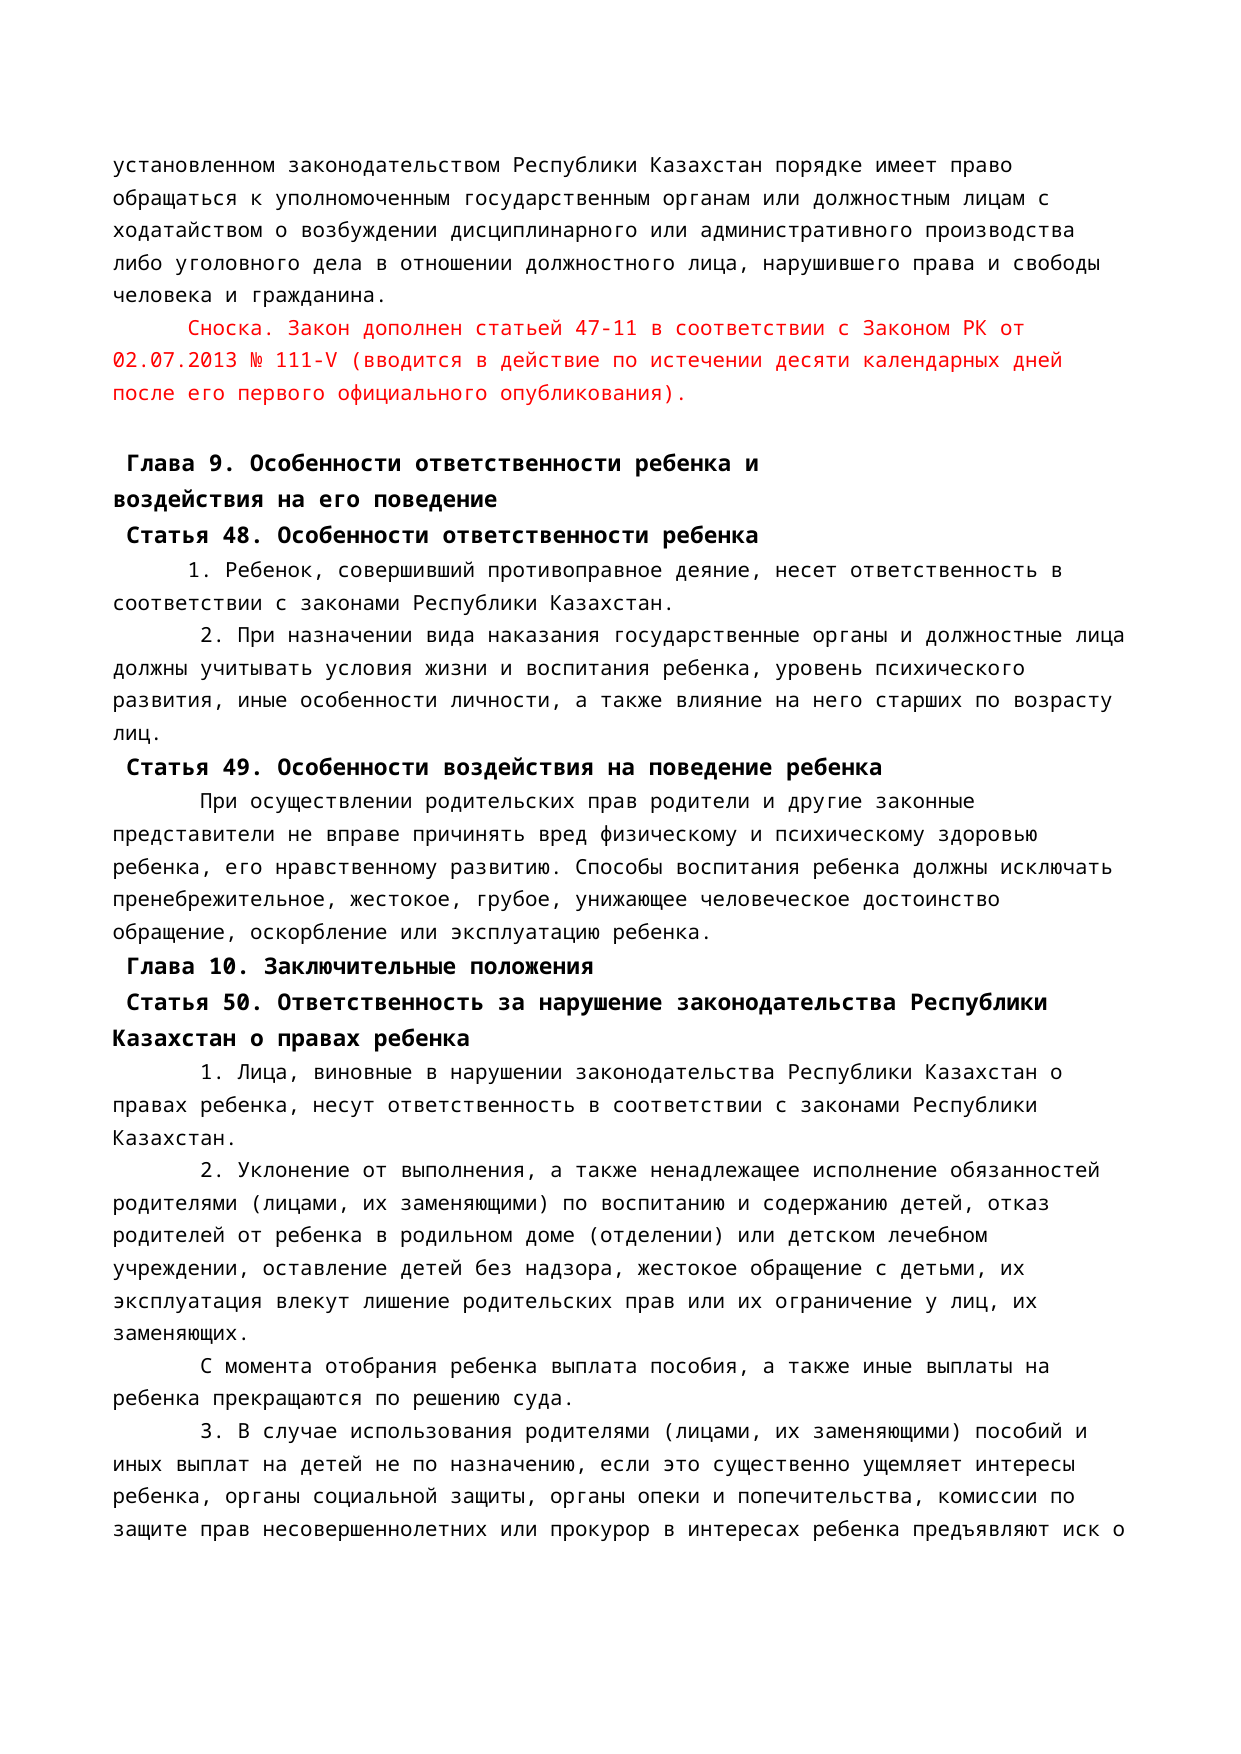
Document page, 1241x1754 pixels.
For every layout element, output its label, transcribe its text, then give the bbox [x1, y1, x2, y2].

text Глава 9. Особенности ответственности ребенка и воздействия на его поведение [112, 447, 1128, 514]
text Статья 50. Ответственность за нарушение законодательства Республики Казахстан о правах ребенка [112, 986, 1128, 1053]
text Сноска. Закон дополнен статьей 47-11 в соответствии с Законом РК от 02.07.2013 № 111-V (вводится в действие по истечении десяти календарных дней после его первого официального опубликования). [112, 313, 1128, 443]
text Глава 10. Заключительные положения [112, 950, 1128, 981]
text С момента отобрания ребенка выплата пособия, а также иные выплаты на ребенка прекращаются по решению суда. [112, 1351, 1128, 1412]
text При осуществлении родительских прав родители и другие законные представители не вправе причинять вред физическому и психическому здоровью ребенка, его нравственному развитию. Способы воспитания ребенка должны исключать пренебрежительное, жестокое, грубое, унижающее человеческое достоинство обращение, оскорбление или эксплуатацию ребенка. [112, 787, 1128, 946]
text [112, 1416, 1128, 1542]
text 2. При назначении вида наказания государственные органы и должностные лица должны учитывать условия жизни и воспитания ребенка, уровень психического развития, иные особенности личности, а также влияние на него старших по возрасту лиц. [112, 620, 1128, 747]
text Статья 48. Особенности ответственности ребенка [112, 519, 1128, 550]
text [112, 150, 1128, 309]
text 1. Лица, виновные в нарушении законодательства Республики Казахстан о правах ребенка, несут ответственность в соответствии с законами Республики Казахстан. [112, 1057, 1128, 1151]
text 1. Ребенок, совершивший противоправное деяние, несет ответственность в соответствии с законами Республики Казахстан. [112, 555, 1128, 616]
text 2. Уклонение от выполнения, а также ненадлежащее исполнение обязанностей родителями (лицами, их заменяющими) по воспитанию и содержанию детей, отказ родителей от ребенка в родильном доме (отделении) или детском лечебном учреждении, оставление детей без надзора, жестокое обращение с детьми, их эксплуатация влекут лишение родительских прав или их ограничение у лиц, их заменяющих. [112, 1155, 1128, 1347]
text Статья 49. Особенности воздействия на поведение ребенка [112, 751, 1128, 782]
